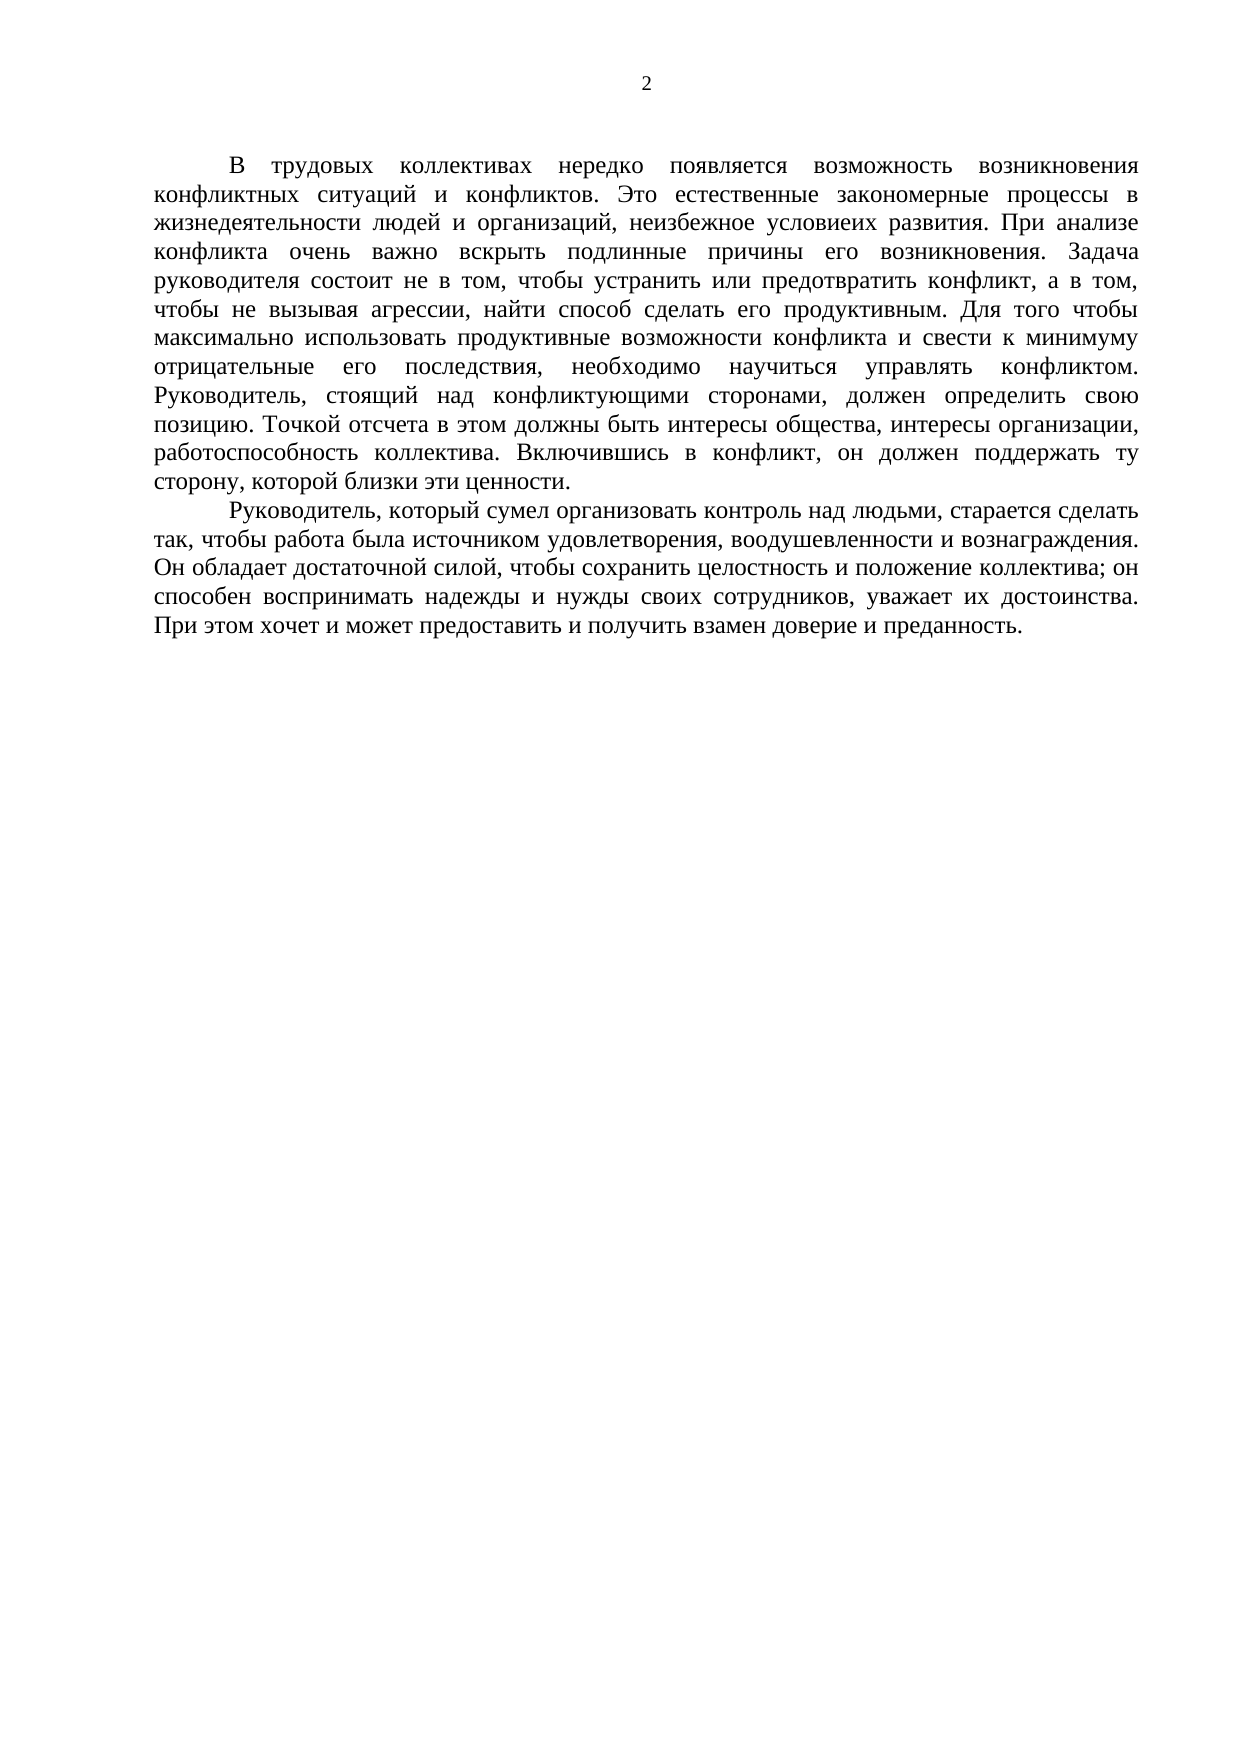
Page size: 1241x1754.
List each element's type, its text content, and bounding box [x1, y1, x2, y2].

text Руководитель, который сумел организовать контроль над людьми, старается сделать так, чтобы работа была источником удовлетворения, воодушевленности и вознаграждения. Он обладает достаточной силой, чтобы сохранить целостность и положение коллектива; он способен воспринимать надежды и нужды своих сотрудников, уважает их достоинства. При этом хочет и может предоставить и получить взамен доверие и преданность. [153, 495, 1140, 639]
text В трудовых коллективах нередко появляется возможность возникновения конфликтных ситуаций и конфликтов. Это естественные закономерные процессы в жизнедеятельности людей и организаций, неизбежное условиеих развития. При анализе конфликта очень важно вскрыть подлинные причины его возникновения. Задача руководителя состоит не в том, чтобы устранить или предотвратить конфликт, а в том, чтобы не вызывая агрессии, найти способ сделать его продуктивным. Для того чтобы максимально использовать продуктивные возможности конфликта и свести к минимуму отрицательные его последствия, необходимо научиться управлять конфликтом. Руководитель, стоящий над конфликтующими сторонами, должен определить свою позицию. Точкой отсчета в этом должны быть интересы общества, интересы организации, работоспособность коллектива. Включившись в конфликт, он должен поддержать ту сторону, которой близки эти ценности. [153, 150, 1140, 495]
